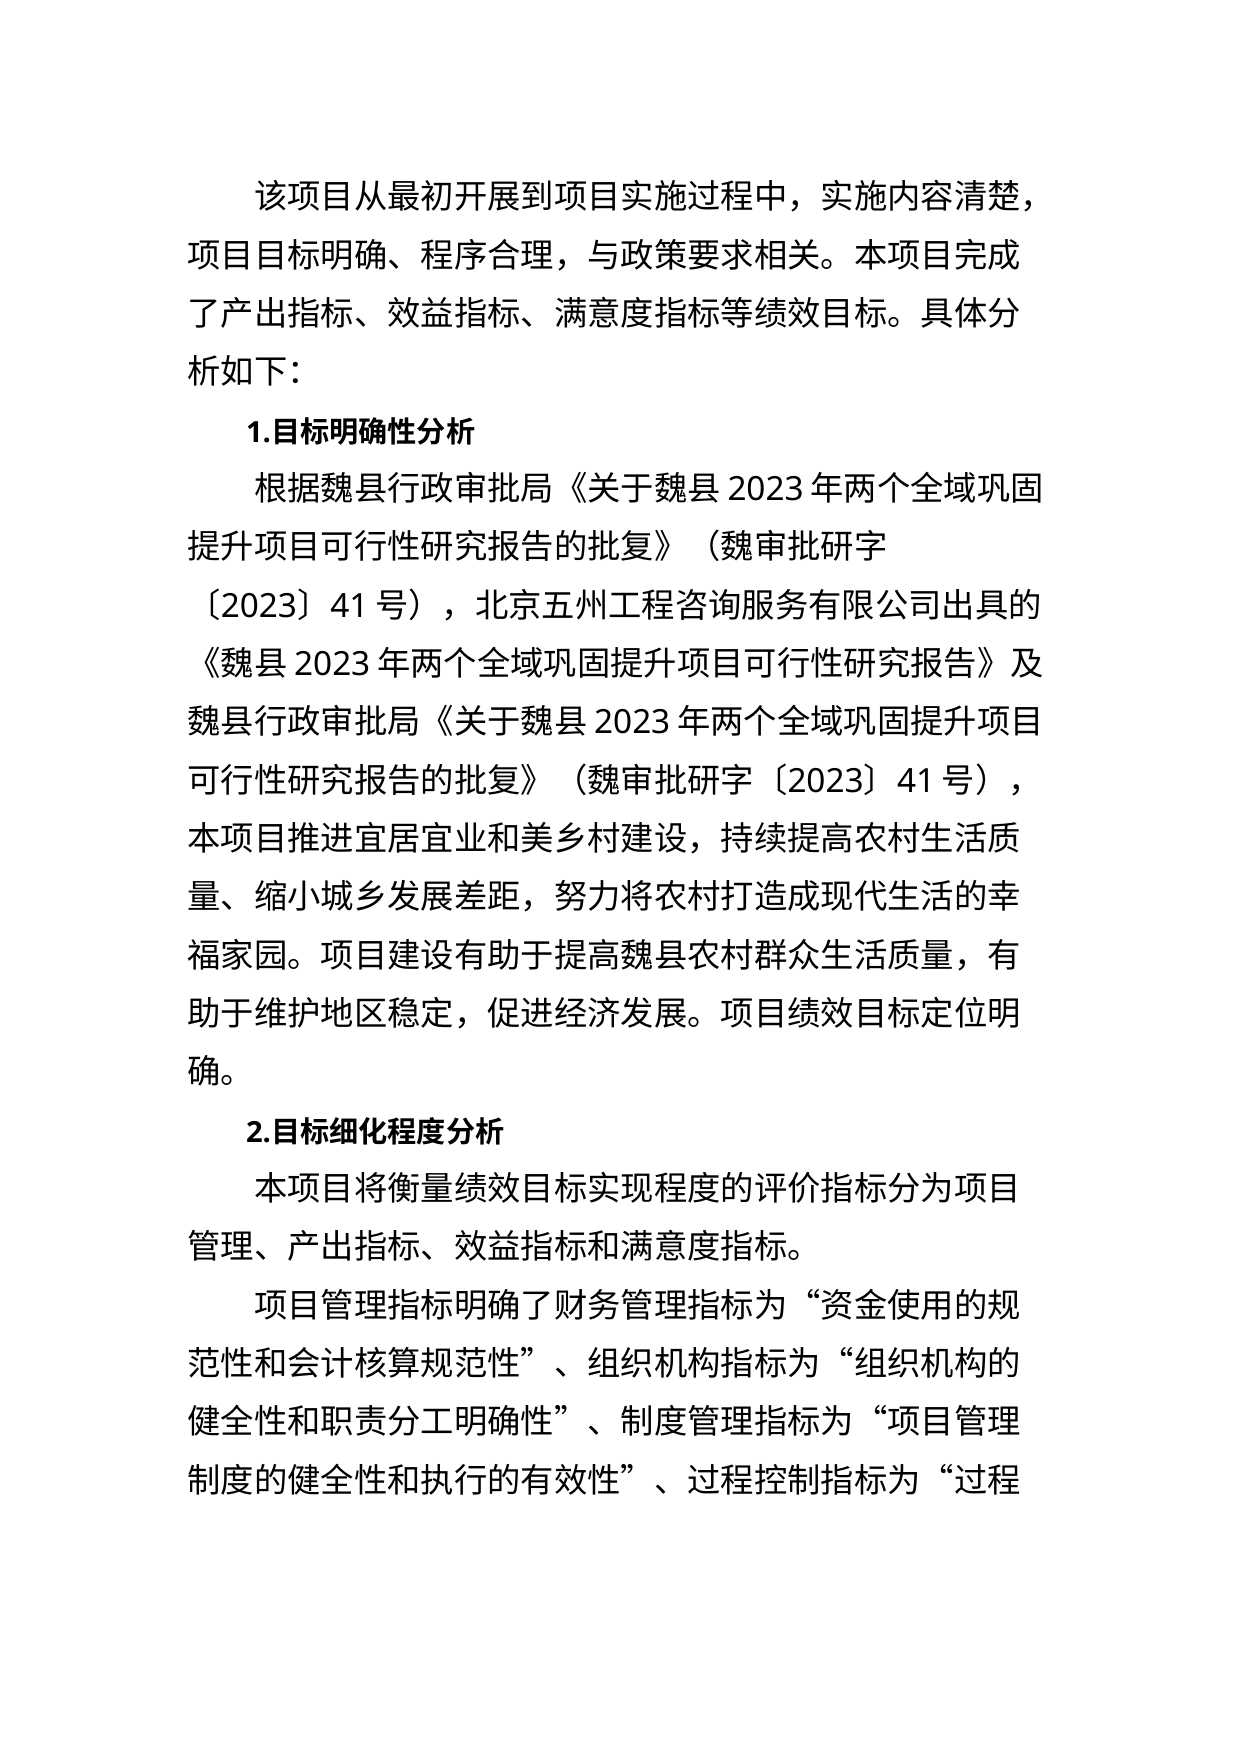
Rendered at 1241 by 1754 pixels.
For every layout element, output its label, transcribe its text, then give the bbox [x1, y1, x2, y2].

text 该项目从最初开展到项目实施过程中，实施内容清楚，项目目标明确、程序合理，与政策要求相关。本项目完成了产出指标、效益指标、满意度指标等绩效目标。具体分析如下： [187, 162, 1053, 395]
text 根据魏县行政审批局《关于魏县2023年两个全域巩固提升项目可行性研究报告的批复》（魏审批研字〔2023〕41号），北京五州工程咨询服务有限公司出具的《魏县2023年两个全域巩固提升项目可行性研究报告》及魏县行政审批局《关于魏县2023年两个全域巩固提升项目可行性研究报告的批复》（魏审批研字〔2023〕41号），本项目推进宜居宜业和美乡村建设，持续提高农村生活质量、缩小城乡发展差距，努力将农村打造成现代生活的幸福家园。项目建设有助于提高魏县农村群众生活质量，有助于维护地区稳定，促进经济发展。项目绩效目标定位明确。 [187, 454, 1053, 1095]
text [187, 1270, 1053, 1504]
text 本项目将衡量绩效目标实现程度的评价指标分为项目管理、产出指标、效益指标和满意度指标。 [187, 1154, 1053, 1270]
list 1.目标明确性分析 [187, 395, 1053, 454]
list 2.目标细化程度分析 [187, 1095, 1053, 1154]
